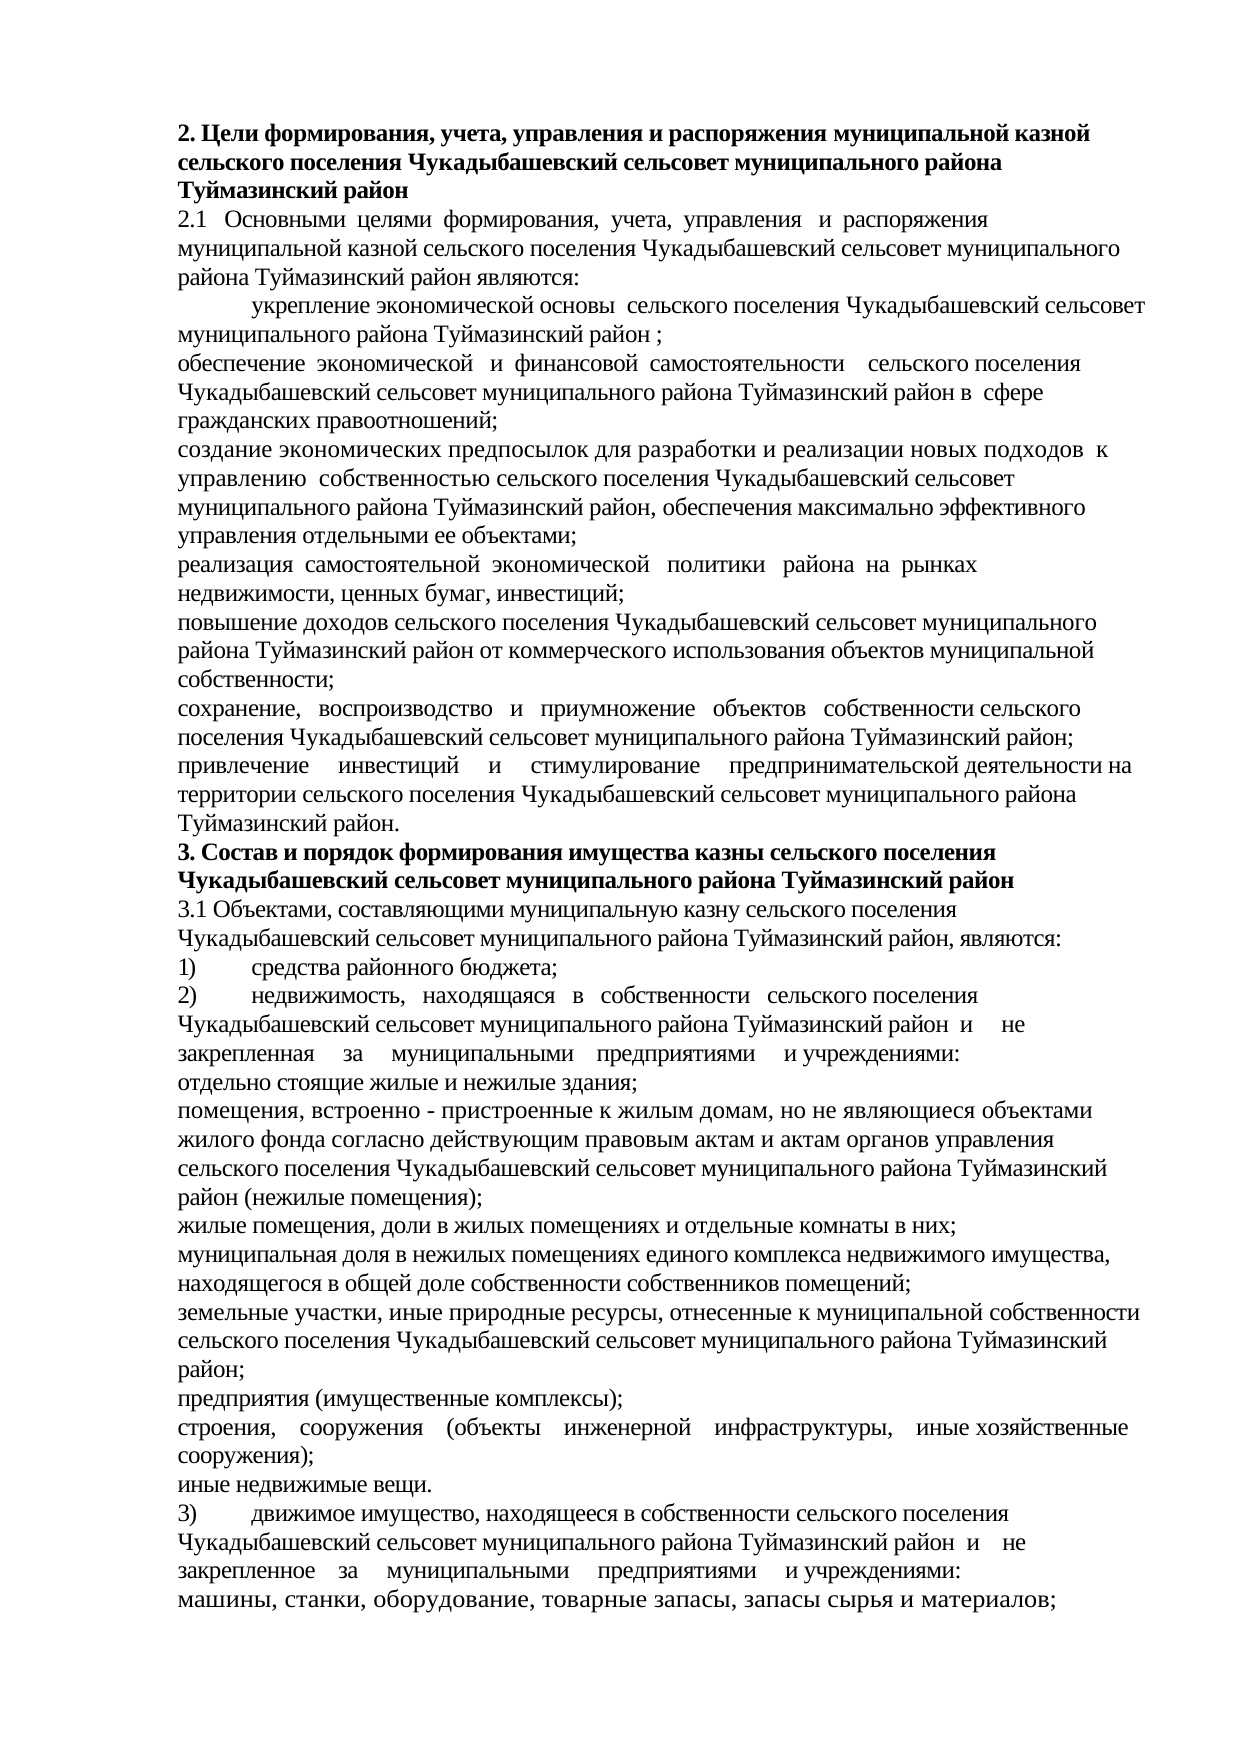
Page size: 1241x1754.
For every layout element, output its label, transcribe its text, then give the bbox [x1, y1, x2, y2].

text земельные участки, иные природные ресурсы, отнесенные к муниципальной собственности сельского поселения Чукадыбашевский сельсовет муниципального района Туймазинский район; [177, 1297, 1152, 1383]
text машины, станки, оборудование, товарные запасы, запасы сырья и материалов; [177, 1584, 1152, 1613]
text иные недвижимые вещи. [177, 1469, 1152, 1498]
text помещения, встроенно - пристроенные к жилым домам, но не являющиеся объектами жилого фонда согласно действующим правовым актам и актам органов управления сельского поселения Чукадыбашевский сельсовет муниципального района Туймазинский район (нежилые помещения); [177, 1096, 1152, 1211]
text повышение доходов сельского поселения Чукадыбашевский сельсовет муниципального района Туймазинский район от коммерческого использования объектов муниципальной собственности; [177, 607, 1152, 693]
text строения, сооружения (объекты инженерной инфраструктуры, иные хозяйственные сооружения); [177, 1412, 1152, 1469]
text муниципальная доля в нежилых помещениях единого комплекса недвижимого имущества, находящегося в общей доле собственности собственников помещений; [177, 1239, 1152, 1297]
text 2. Цели формирования, учета, управления и распоряжения муниципальной казной сельского поселения Чукадыбашевский сельсовет муниципального района Туймазинский район [177, 118, 1152, 204]
text 2) недвижимость, находящаяся в собственности сельского поселения Чукадыбашевский сельсовет муниципального района Туймазинский район и не закрепленная за муниципальными предприятиями и учреждениями: [177, 981, 1152, 1067]
text 1) средства районного бюджета; [177, 952, 1152, 981]
text жилые помещения, доли в жилых помещениях и отдельные комнаты в них; [177, 1211, 1152, 1239]
text предприятия (имущественные комплексы); [177, 1383, 1152, 1412]
text 3) движимое имущество, находящееся в собственности сельского поселения Чукадыбашевский сельсовет муниципального района Туймазинский район и не закрепленное за муниципальными предприятиями и учреждениями: [177, 1498, 1152, 1584]
text отдельно стоящие жилые и нежилые здания; [177, 1067, 1152, 1096]
text привлечение инвестиций и стимулирование предпринимательской деятельности на территории сельского поселения Чукадыбашевский сельсовет муниципального района Туймазинский район. [177, 751, 1152, 837]
text 3.1 Объектами, составляющими муниципальную казну сельского поселения Чукадыбашевский сельсовет муниципального района Туймазинский район, являются: [177, 894, 1152, 952]
text создание экономических предпосылок для разработки и реализации новых подходов к управлению собственностью сельского поселения Чукадыбашевский сельсовет муниципального района Туймазинский район, обеспечения максимально эффективного управления отдельными ее объектами; [177, 434, 1152, 549]
text 3. Состав и порядок формирования имущества казны сельского поселения Чукадыбашевский сельсовет муниципального района Туймазинский район [177, 837, 1152, 894]
text сохранение, воспроизводство и приумножение объектов собственности сельского поселения Чукадыбашевский сельсовет муниципального района Туймазинский район; [177, 693, 1152, 751]
text реализация самостоятельной экономической политики района на рынках недвижимости, ценных бумаг, инвестиций; [177, 549, 1152, 607]
text 2.1 Основными целями формирования, учета, управления и распоряжения муниципальной казной сельского поселения Чукадыбашевский сельсовет муниципального района Туймазинский район являются: [177, 204, 1152, 291]
text обеспечение экономической и финансовой самостоятельности сельского поселения Чукадыбашевский сельсовет муниципального района Туймазинский район в сфере гражданских правоотношений; [177, 348, 1152, 434]
text укрепление экономической основы сельского поселения Чукадыбашевский сельсовет муниципального района Туймазинский район ; [177, 291, 1152, 348]
